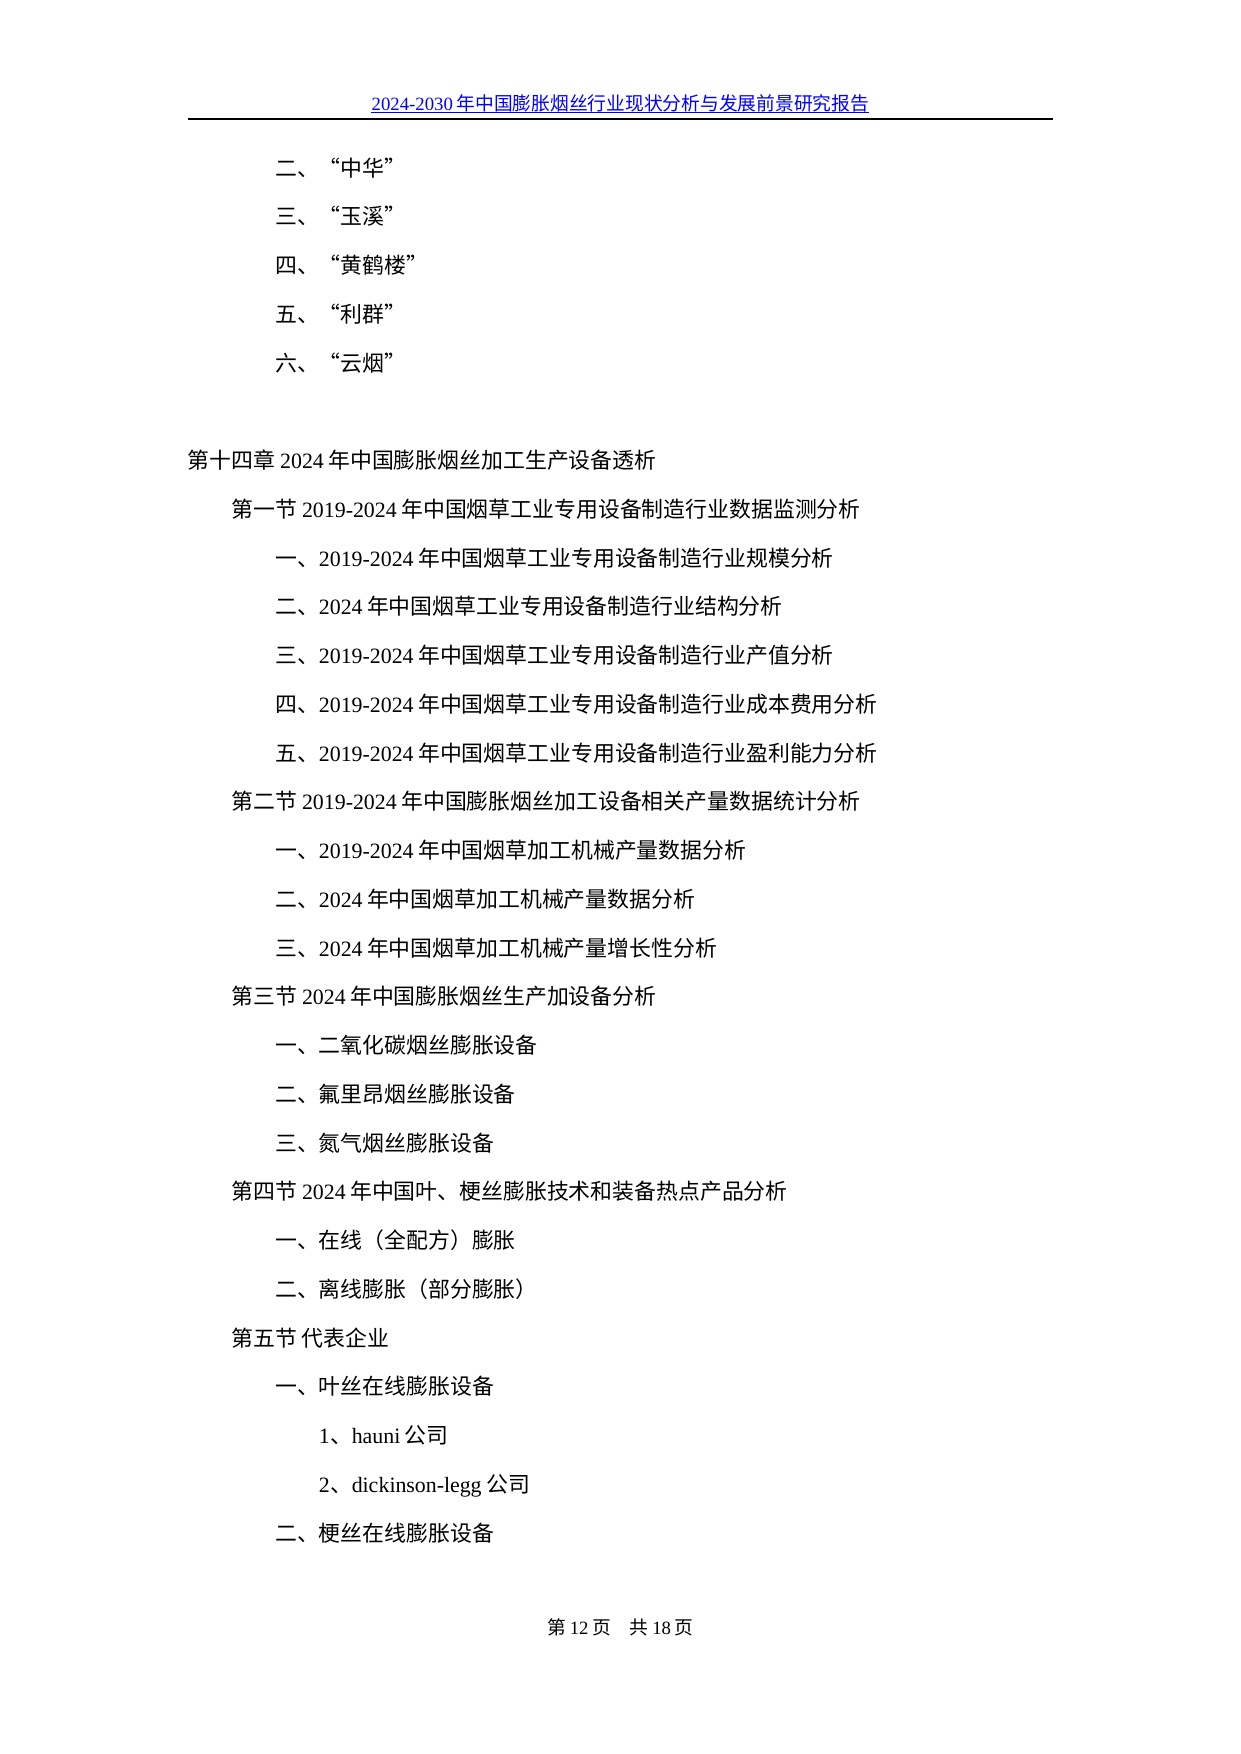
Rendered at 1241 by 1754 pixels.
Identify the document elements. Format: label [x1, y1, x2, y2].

text [187, 150, 1053, 1548]
